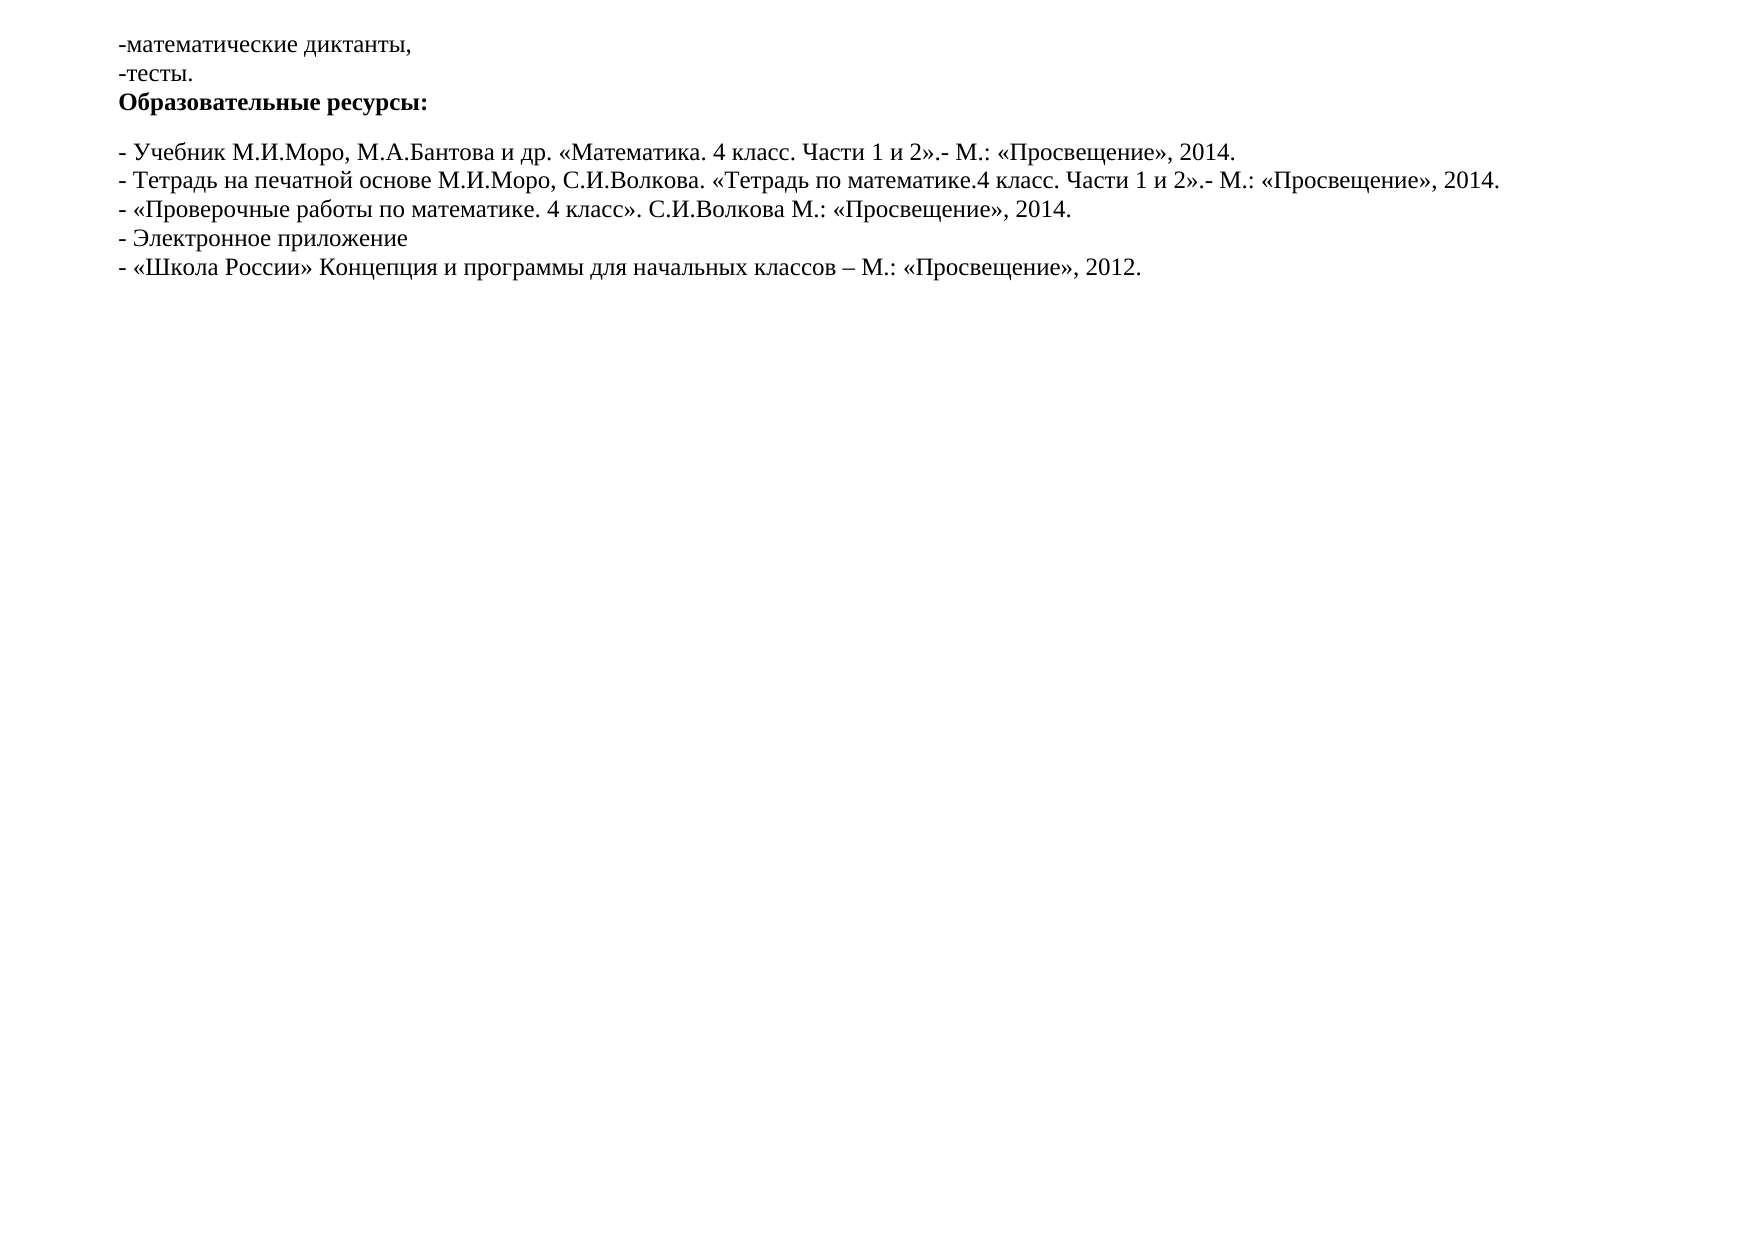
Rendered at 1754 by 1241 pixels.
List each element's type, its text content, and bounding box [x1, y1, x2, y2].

text - Тетрадь на печатной основе М.И.Моро, С.И.Волкова. «Тетрадь по математике.4 класс. Части 1 и 2».- М.: «Просвещение», 2014. [118, 165, 1698, 194]
text Образовательные ресурсы: [118, 87, 1698, 116]
text - «Школа России» Концепция и программы для начальных классов – М.: «Просвещение», 2012. [118, 252, 1698, 280]
text - Электронное приложение [118, 223, 1698, 252]
text - «Проверочные работы по математике. 4 класс». С.И.Волкова М.: «Просвещение», 2014. [118, 194, 1698, 223]
text - Учебник М.И.Моро, М.А.Бантова и др. «Математика. 4 класс. Части 1 и 2».- М.: «Просвещение», 2014. [118, 137, 1698, 165]
text -тесты. [118, 58, 1698, 87]
text -математические диктанты, [118, 29, 1698, 58]
